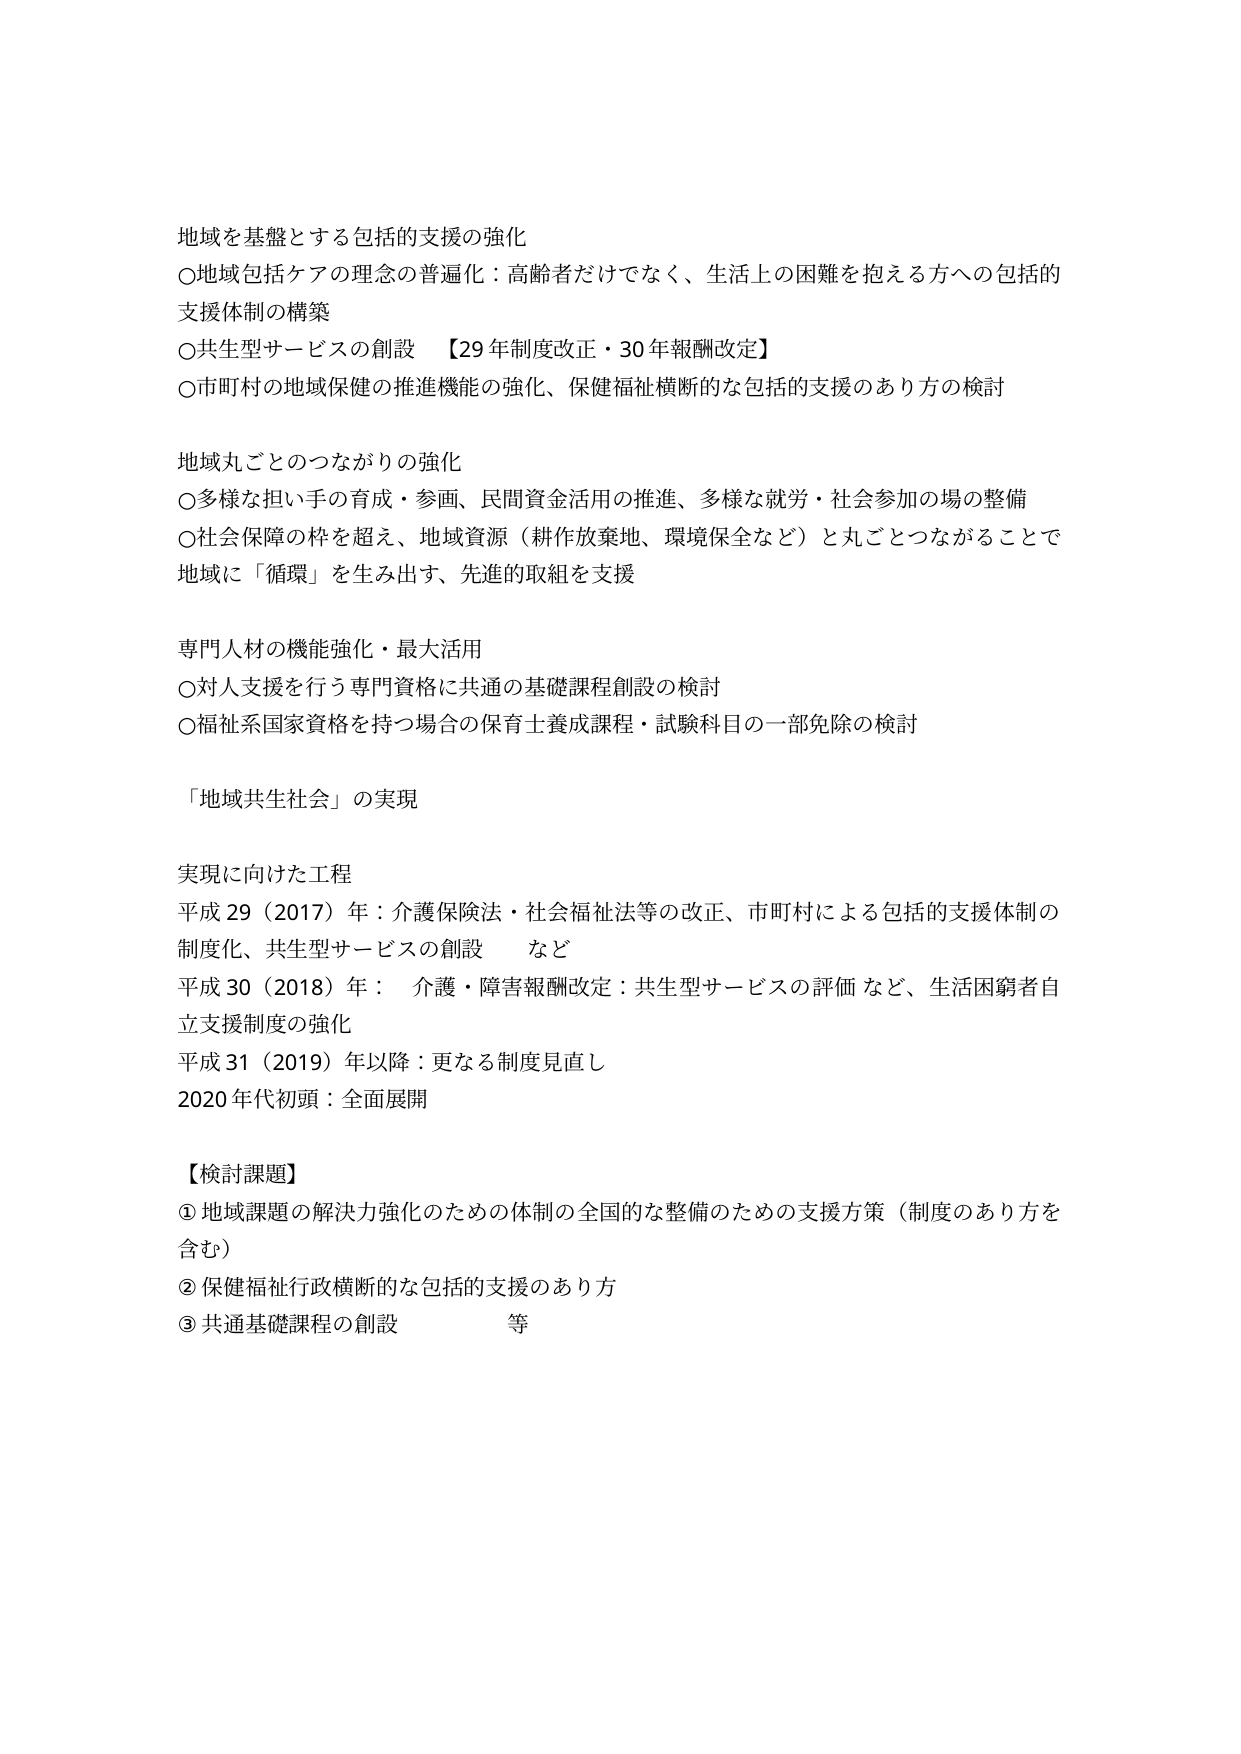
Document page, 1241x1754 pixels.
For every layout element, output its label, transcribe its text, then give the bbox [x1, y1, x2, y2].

text ○共生型サービスの創設 【29年制度改正・30年報酬改定】 [177, 329, 1063, 367]
text 実現に向けた工程 [177, 854, 1063, 892]
text ○福祉系国家資格を持つ場合の保育士養成課程・試験科目の一部免除の検討 [177, 704, 1063, 742]
text ○多様な担い手の育成・参画、民間資金活用の推進、多様な就労・社会参加の場の整備 [177, 479, 1063, 517]
text 平成29（2017）年：介護保険法・社会福祉法等の改正、市町村による包括的支援体制の制度化、共生型サービスの創設 など [177, 892, 1063, 967]
text 地域を基盤とする包括的支援の強化 [177, 217, 1063, 254]
text ○対人支援を行う専門資格に共通の基礎課程創設の検討 [177, 667, 1063, 704]
text 平成31（2019）年以降：更なる制度見直し [177, 1042, 1063, 1079]
text ③共通基礎課程の創設 等 [177, 1304, 1063, 1342]
text ①地域課題の解決力強化のための体制の全国的な整備のための支援方策（制度のあり方を含む） [177, 1192, 1063, 1267]
text 平成30（2018）年： 介護・障害報酬改定：共生型サービスの評価 など、生活困窮者自立支援制度の強化 [177, 967, 1063, 1042]
text 【検討課題】 [177, 1154, 1063, 1192]
text 専門人材の機能強化・最大活用 [177, 629, 1063, 667]
text ○地域包括ケアの理念の普遍化：高齢者だけでなく、生活上の困難を抱える方への包括的支援体制の構築 [177, 254, 1063, 329]
text ○社会保障の枠を超え、地域資源（耕作放棄地、環境保全など）と丸ごとつながることで地域に「循環」を生み出す、先進的取組を支援 [177, 517, 1063, 592]
text 「地域共生社会」の実現 [177, 779, 1063, 817]
text 地域丸ごとのつながりの強化 [177, 442, 1063, 479]
text 2020年代初頭：全面展開 [177, 1079, 1063, 1117]
text ○市町村の地域保健の推進機能の強化、保健福祉横断的な包括的支援のあり方の検討 [177, 367, 1063, 404]
text ②保健福祉行政横断的な包括的支援のあり方 [177, 1267, 1063, 1304]
